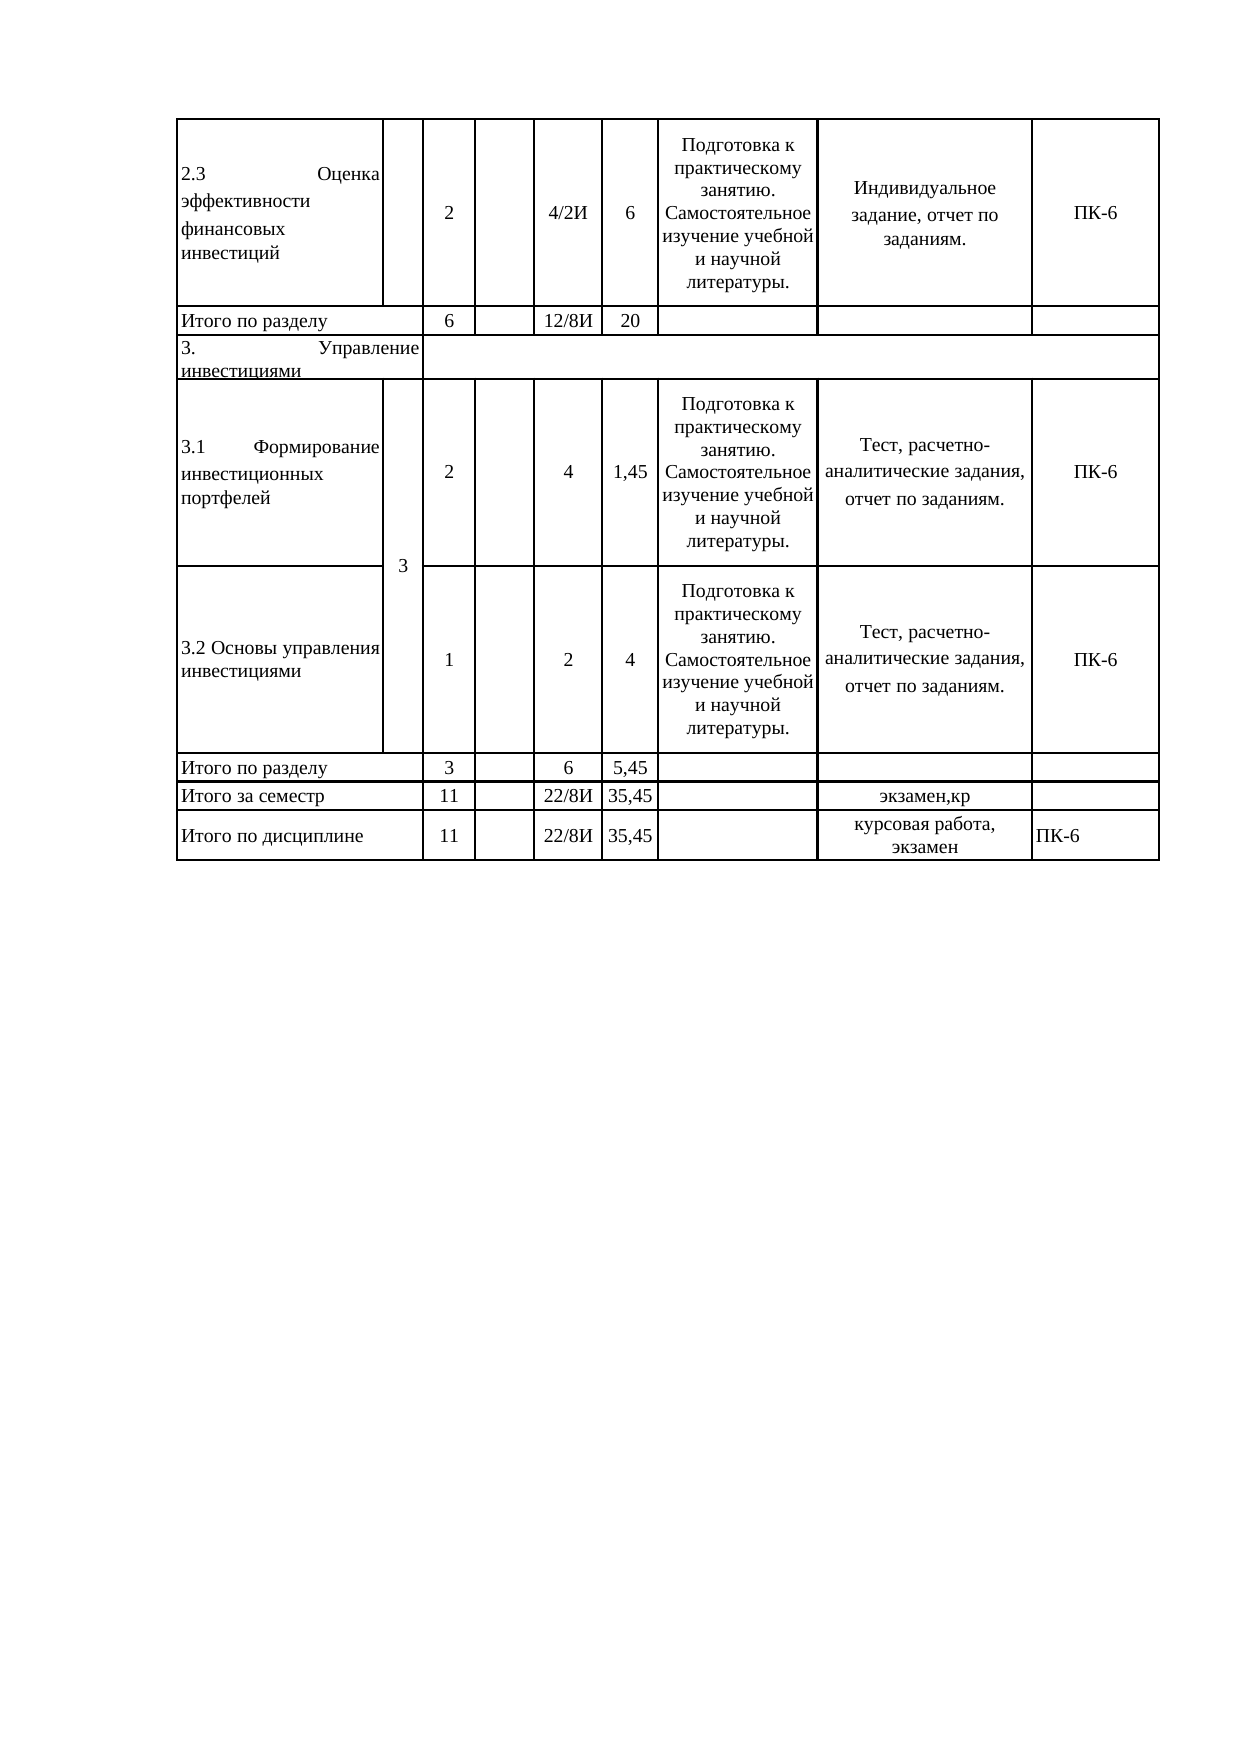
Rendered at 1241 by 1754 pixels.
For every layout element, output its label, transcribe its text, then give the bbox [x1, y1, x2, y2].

table_cell 6 [535, 754, 601, 780]
table_cell 3 [424, 754, 474, 780]
table_cell [819, 754, 1031, 780]
table_cell 22/8И [535, 811, 601, 859]
table_cell 11 [424, 811, 474, 859]
table_cell 3.2 Основы управления инвестициями [178, 567, 382, 752]
table_cell Тест, расчетно-аналитические задания, отчет по заданиям. [819, 567, 1031, 752]
table_cell 4 [603, 567, 657, 752]
table_cell 3 [384, 380, 422, 752]
table_cell [476, 754, 533, 780]
table_cell 1,45 [603, 380, 657, 564]
table_cell Итого за семестр [178, 783, 422, 809]
table_cell 2.3 Оценка эффективности финансовых инвестиций [178, 120, 382, 305]
table_cell 11 [424, 783, 474, 809]
table_cell экзамен,кр [819, 783, 1031, 809]
table_cell 2 [424, 120, 474, 305]
table_cell [1033, 307, 1158, 334]
table_cell [659, 754, 816, 780]
table_cell ПК-6 [1033, 567, 1158, 752]
table_cell 6 [424, 307, 474, 334]
table_cell ПК-6 [1033, 811, 1158, 859]
table_cell Подготовка к практическому занятию. Самостоятельное изучение учебной и научной литературы. [659, 380, 816, 564]
table_cell Итого по разделу [178, 754, 422, 780]
table_cell ПК-6 [1033, 120, 1158, 305]
table_cell [476, 783, 533, 809]
table_cell 35,45 [603, 811, 657, 859]
table_cell [476, 811, 533, 859]
table_cell 1 [424, 567, 474, 752]
table_cell [476, 567, 533, 752]
table_cell [659, 783, 816, 809]
table_cell 3.1 Формирование инвестиционных портфелей [178, 380, 382, 564]
table_cell 4 [535, 380, 601, 564]
table_cell 2 [535, 567, 601, 752]
table_cell [1033, 754, 1158, 780]
table_cell [659, 307, 816, 334]
table_cell [659, 811, 816, 859]
table_cell [476, 120, 533, 305]
table_cell Итого по разделу [178, 307, 422, 334]
table_cell Подготовка к практическому занятию. Самостоятельное изучение учебной и научной литературы. [659, 567, 816, 752]
table_cell 22/8И [535, 783, 601, 809]
table_cell Индивидуальное задание, отчет по заданиям. [819, 120, 1031, 305]
table_cell [424, 336, 1158, 377]
table_cell 20 [603, 307, 657, 334]
table_cell ПК-6 [1033, 380, 1158, 564]
table_cell 35,45 [603, 783, 657, 809]
table_cell 5,45 [603, 754, 657, 780]
table_cell Тест, расчетно-аналитические задания, отчет по заданиям. [819, 380, 1031, 564]
table_cell курсовая работа, экзамен [819, 811, 1031, 859]
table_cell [659, 120, 816, 305]
table_cell [476, 380, 533, 564]
table_cell [476, 307, 533, 334]
table_cell 12/8И [535, 307, 601, 334]
table_cell 6 [603, 120, 657, 305]
table_cell Итого по дисциплине [178, 811, 422, 859]
table_cell [819, 307, 1031, 334]
table_cell 4/2И [535, 120, 601, 305]
table_cell 2 [424, 380, 474, 564]
table_cell [1033, 783, 1158, 809]
table_cell 3. Управление инвестициями [178, 336, 422, 377]
